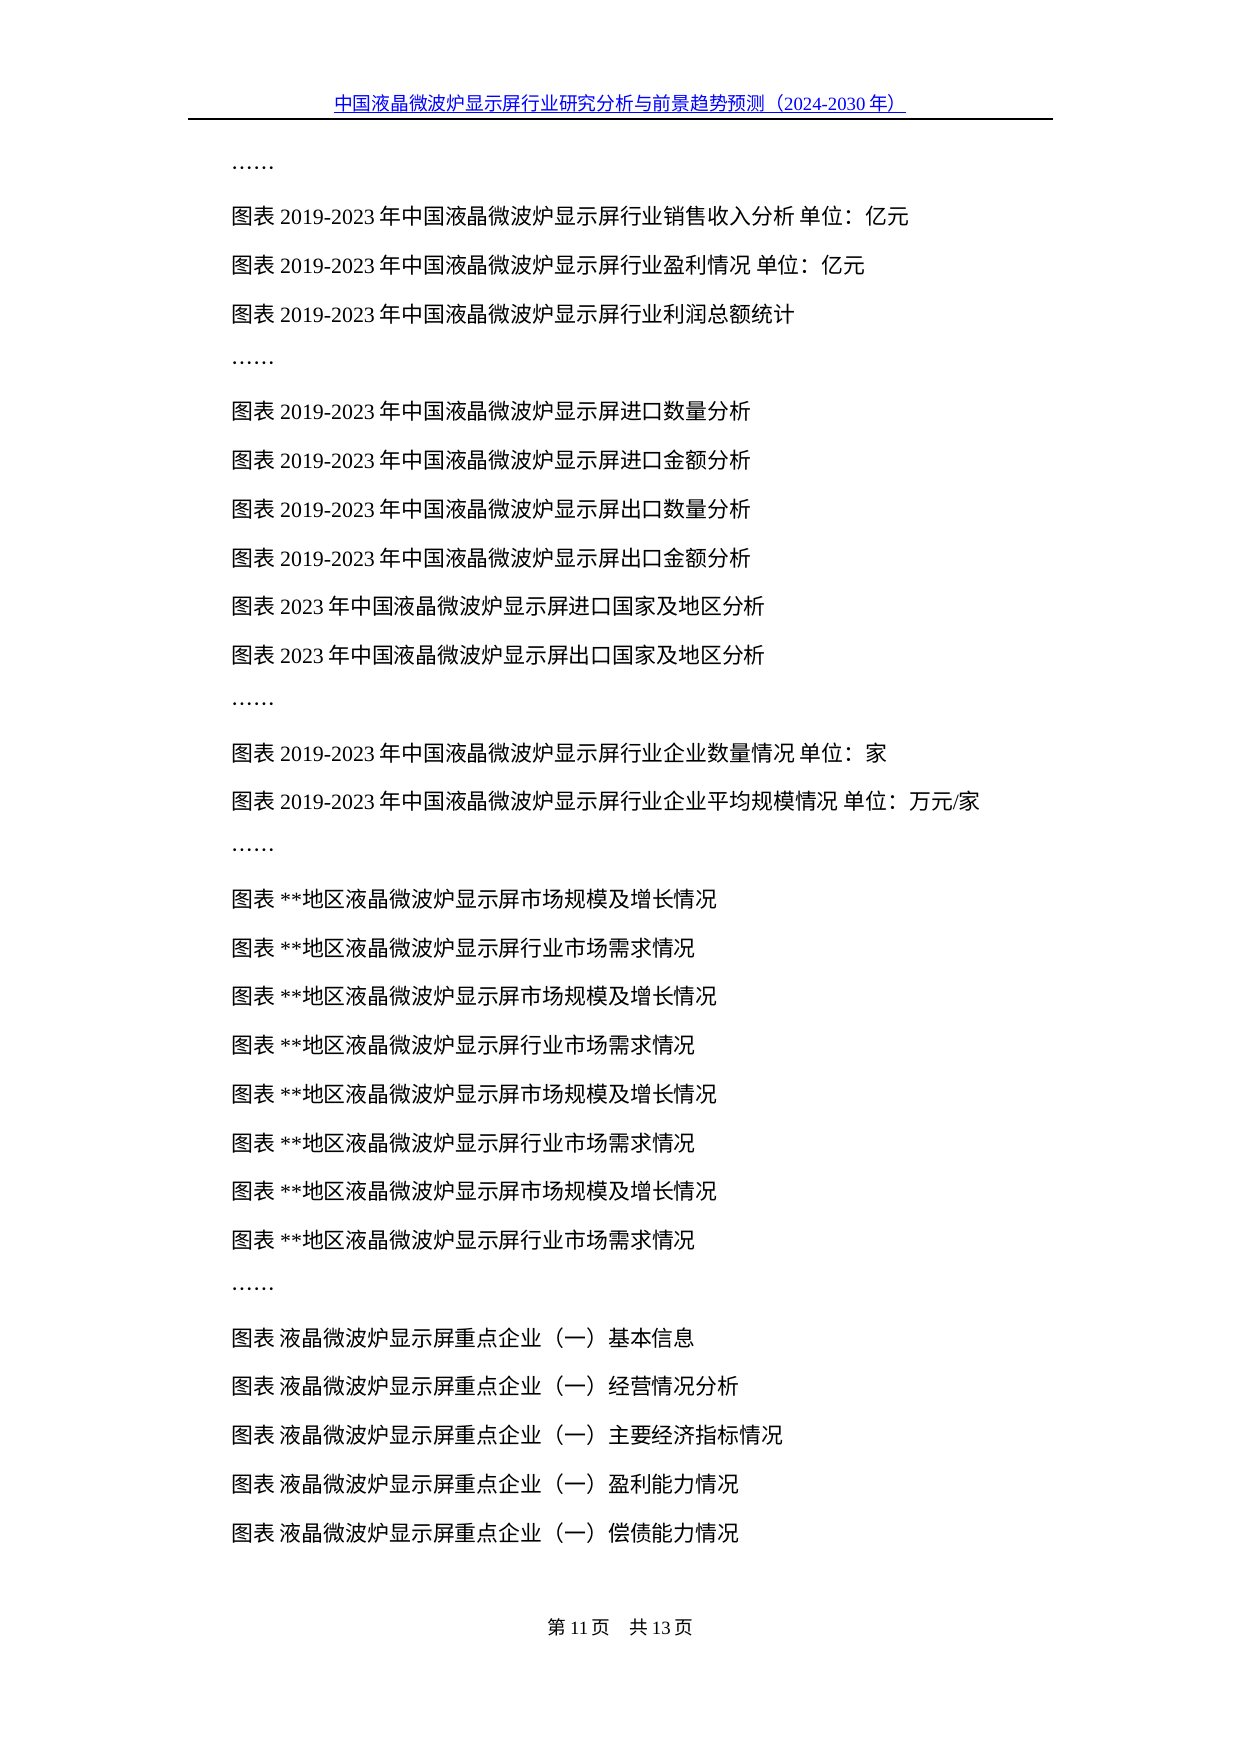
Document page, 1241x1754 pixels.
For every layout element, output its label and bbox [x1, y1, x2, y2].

text [187, 150, 1053, 1548]
